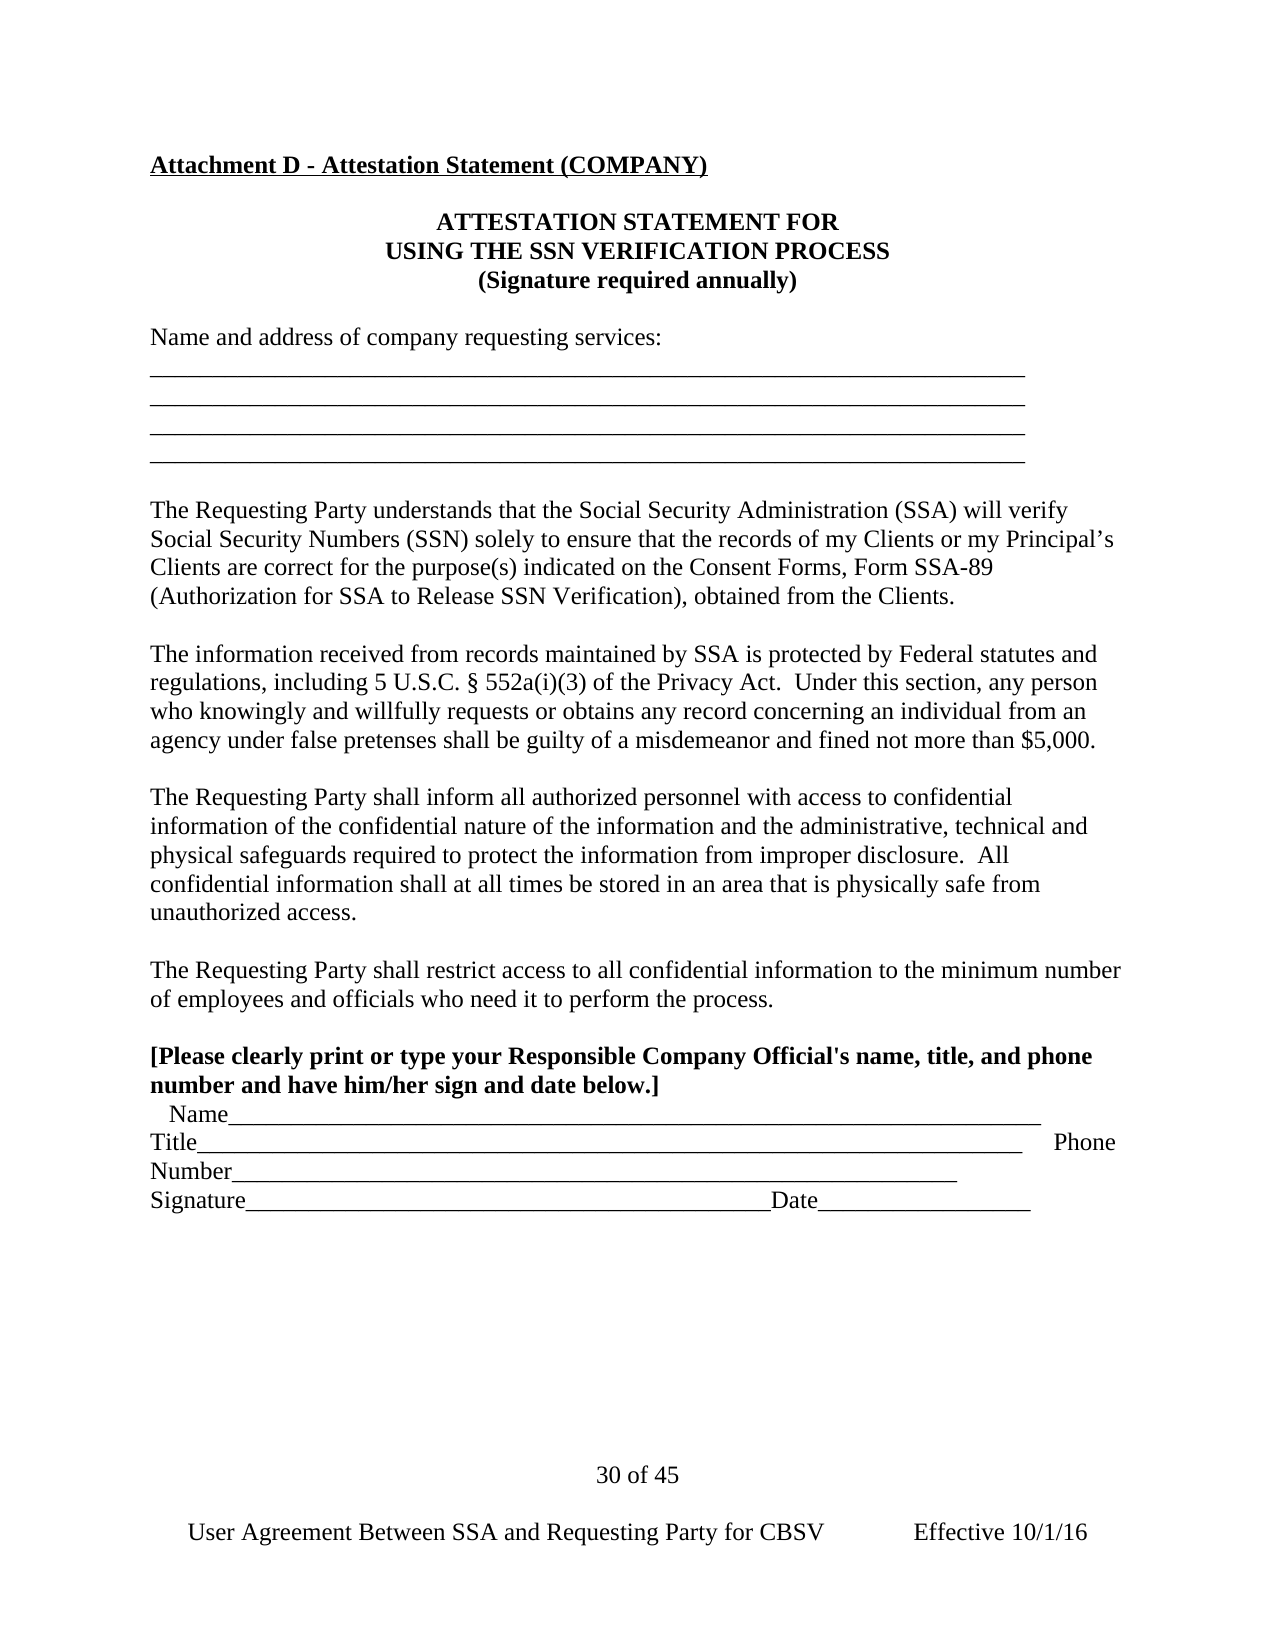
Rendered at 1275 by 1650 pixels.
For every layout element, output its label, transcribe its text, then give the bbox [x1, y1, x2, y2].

text [Please clearly print or type your Responsible Company Official's name, title, and phone number and have him/her sign and date below.] [150, 1041, 1125, 1099]
text USING THE SSN VERIFICATION PROCESS [150, 236, 1125, 265]
subtitle Attachment D - Attestation Statement (COMPANY) [150, 150, 1125, 179]
text ______________________________________________________________________ [150, 437, 1125, 466]
text Signature__________________________________________Date_________________ [150, 1185, 1125, 1214]
text The Requesting Party shall inform all authorized personnel with access to confidential information of the confidential nature of the information and the administrative, technical and physical safeguards required to protect the information from improper disclosure. All confidential information shall at all times be stored in an area that is physically safe from unauthorized access. [150, 782, 1125, 926]
text The information received from records maintained by SSA is protected by Federal statutes and regulations, including 5 U.S.C. § 552a(i)(3) of the Privacy Act. Under this section, any person who knowingly and willfully requests or obtains any record concerning an individual from an agency under false pretenses shall be guilty of a misdemeanor and fined not more than $5,000. [150, 639, 1125, 754]
text ______________________________________________________________________ [150, 409, 1125, 437]
text (Signature required annually) [150, 265, 1125, 294]
text Name_________________________________________________________________ Title__________________________________________________________________ Phone Number__________________________________________________________ [150, 1099, 1125, 1185]
title ATTESTATION STATEMENT FOR [150, 207, 1125, 236]
text The Requesting Party understands that the Social Security Administration (SSA) will verify Social Security Numbers (SSN) solely to ensure that the records of my Clients or my Principal’s Clients are correct for the purpose(s) indicated on the Consent Forms, Form SSA-89 (Authorization for SSA to Release SSN Verification), obtained from the Clients. [150, 495, 1125, 610]
text ______________________________________________________________________ ______________________________________________________________________ [150, 351, 1125, 409]
text The Requesting Party shall restrict access to all confidential information to the minimum number of employees and officials who need it to perform the process. [150, 955, 1125, 1012]
text Name and address of company requesting services: [150, 322, 1125, 351]
